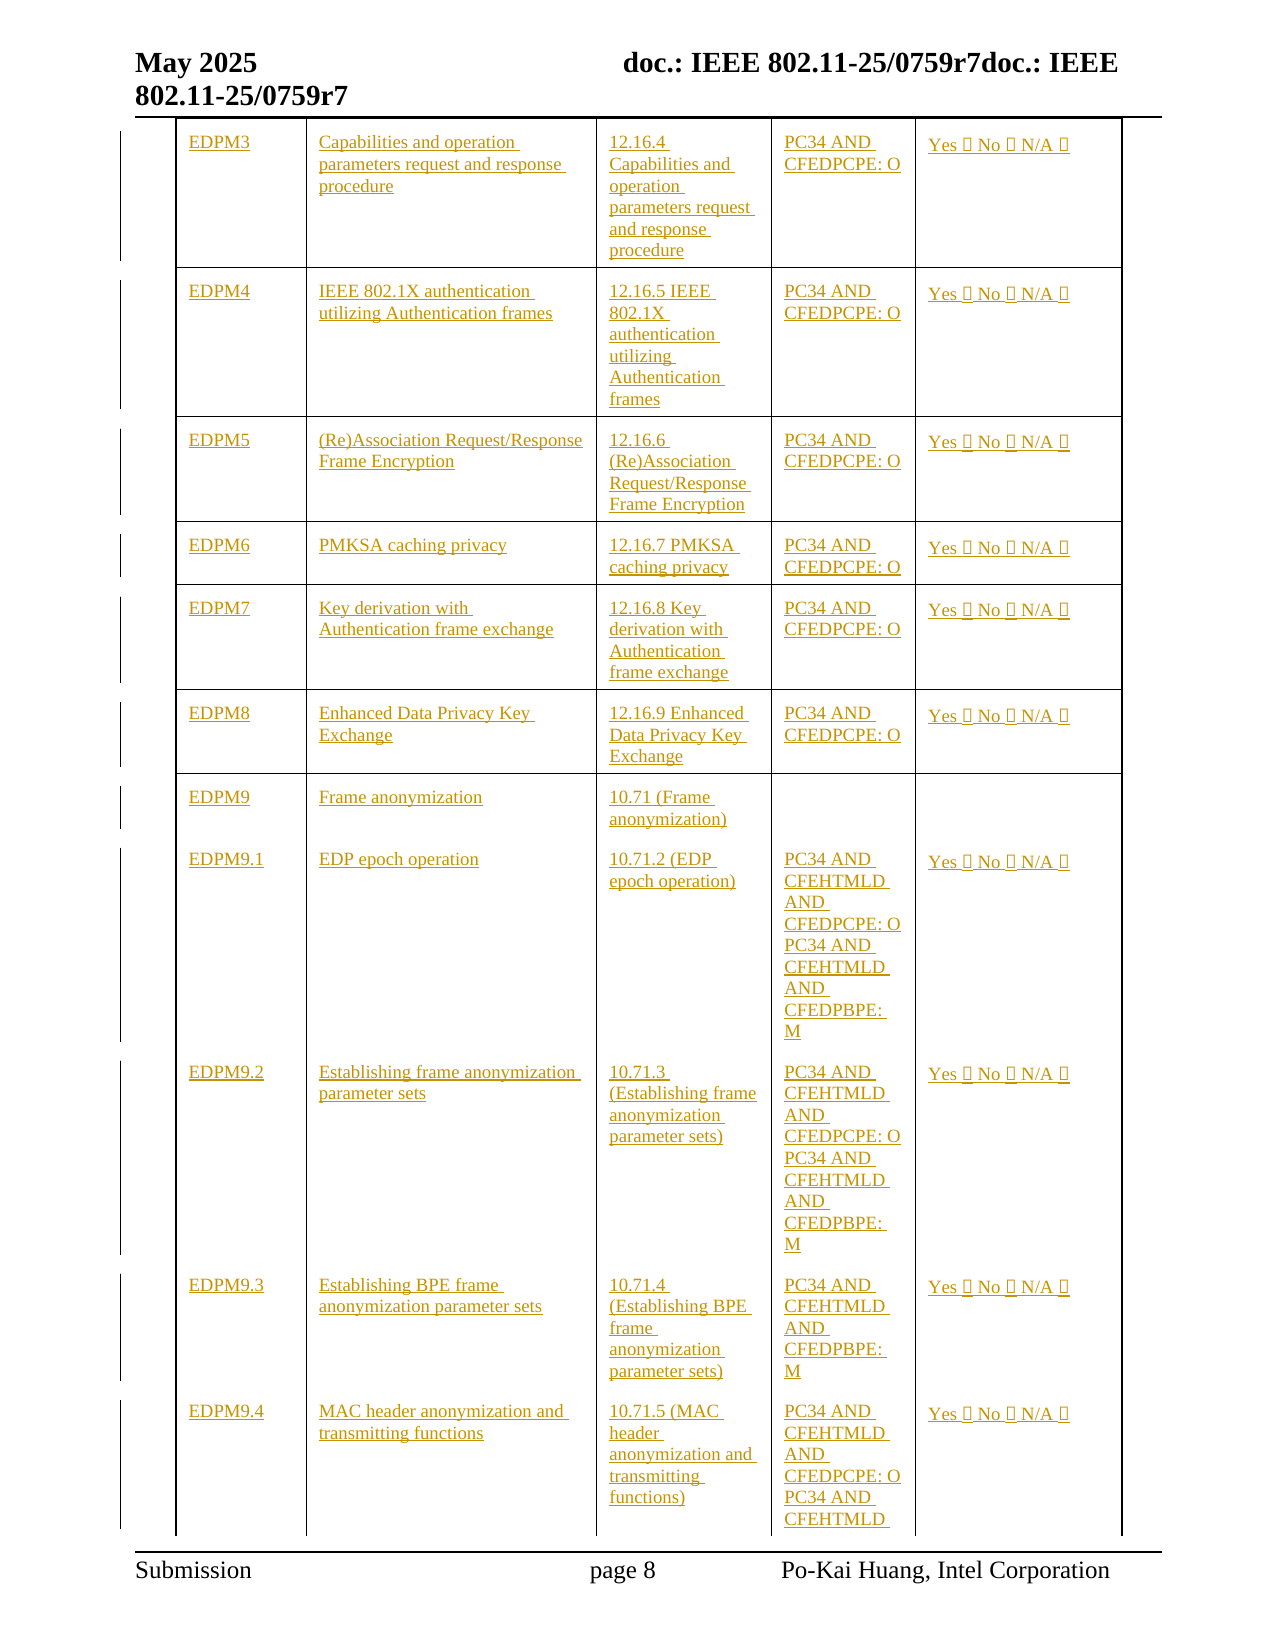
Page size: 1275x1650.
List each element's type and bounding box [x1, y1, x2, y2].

table_cell [916, 522, 1121, 583]
table_cell [597, 774, 771, 835]
table_cell [177, 417, 306, 521]
table_cell [177, 1388, 306, 1536]
table_cell [772, 690, 915, 773]
table_cell [916, 1388, 1121, 1536]
table_cell [597, 119, 771, 267]
table_cell [597, 417, 771, 521]
table_cell [597, 1261, 771, 1388]
table_cell [916, 585, 1121, 689]
table_cell [177, 585, 306, 689]
table_cell [177, 522, 306, 583]
table_cell [772, 417, 915, 521]
table_cell [772, 1261, 915, 1388]
table_cell [177, 119, 306, 267]
table_cell [916, 835, 1121, 1048]
table_cell [177, 835, 306, 1048]
table_cell [916, 268, 1121, 416]
table_cell [177, 1261, 306, 1388]
table_cell [916, 1261, 1121, 1388]
table_cell [307, 835, 596, 1048]
table_cell [916, 1048, 1121, 1261]
table_cell [772, 1388, 915, 1536]
table_cell [597, 268, 771, 416]
table_cell [307, 585, 596, 689]
table_cell [772, 774, 915, 835]
table_cell [177, 268, 306, 416]
table_cell [177, 1048, 306, 1261]
table_cell [307, 417, 596, 521]
table_cell [307, 1388, 596, 1536]
table_cell [597, 522, 771, 583]
table_cell [177, 774, 306, 835]
table_cell [597, 1388, 771, 1536]
table_cell [597, 835, 771, 1048]
table_cell [772, 1048, 915, 1261]
table_cell [307, 1048, 596, 1261]
table_cell [307, 690, 596, 773]
table_cell [307, 522, 596, 583]
table_cell [772, 268, 915, 416]
table_cell [916, 774, 1121, 835]
table_cell [597, 1048, 771, 1261]
table_cell [916, 417, 1121, 521]
table_cell [307, 774, 596, 835]
table_cell [597, 690, 771, 773]
table_cell [177, 690, 306, 773]
table_cell [772, 835, 915, 1048]
table_cell [307, 268, 596, 416]
table_cell [772, 119, 915, 267]
table_cell [597, 585, 771, 689]
table_cell [916, 119, 1121, 267]
table_cell [307, 1261, 596, 1388]
table_cell [772, 585, 915, 689]
table_cell [307, 119, 596, 267]
table_cell [772, 522, 915, 583]
table_cell [916, 690, 1121, 773]
